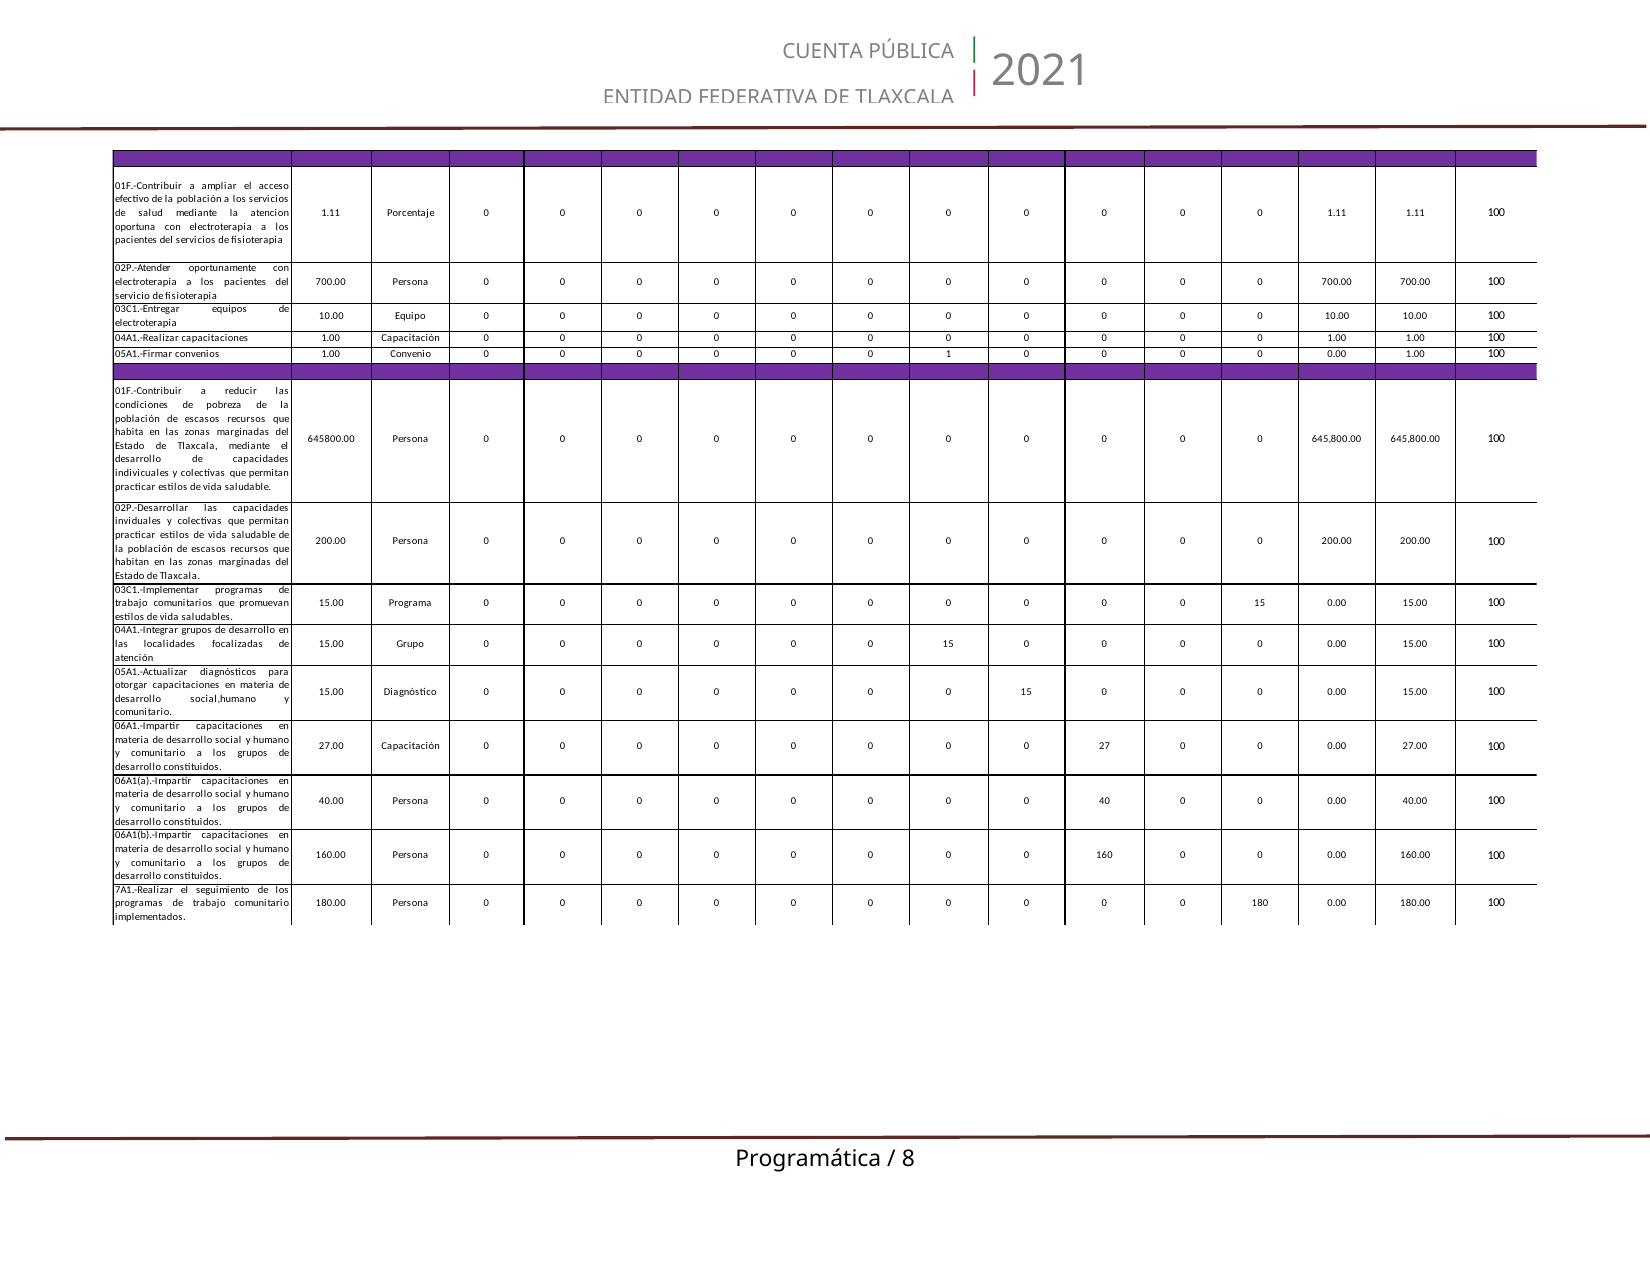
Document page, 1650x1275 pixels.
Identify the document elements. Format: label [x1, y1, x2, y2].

picture [968, 28, 985, 99]
